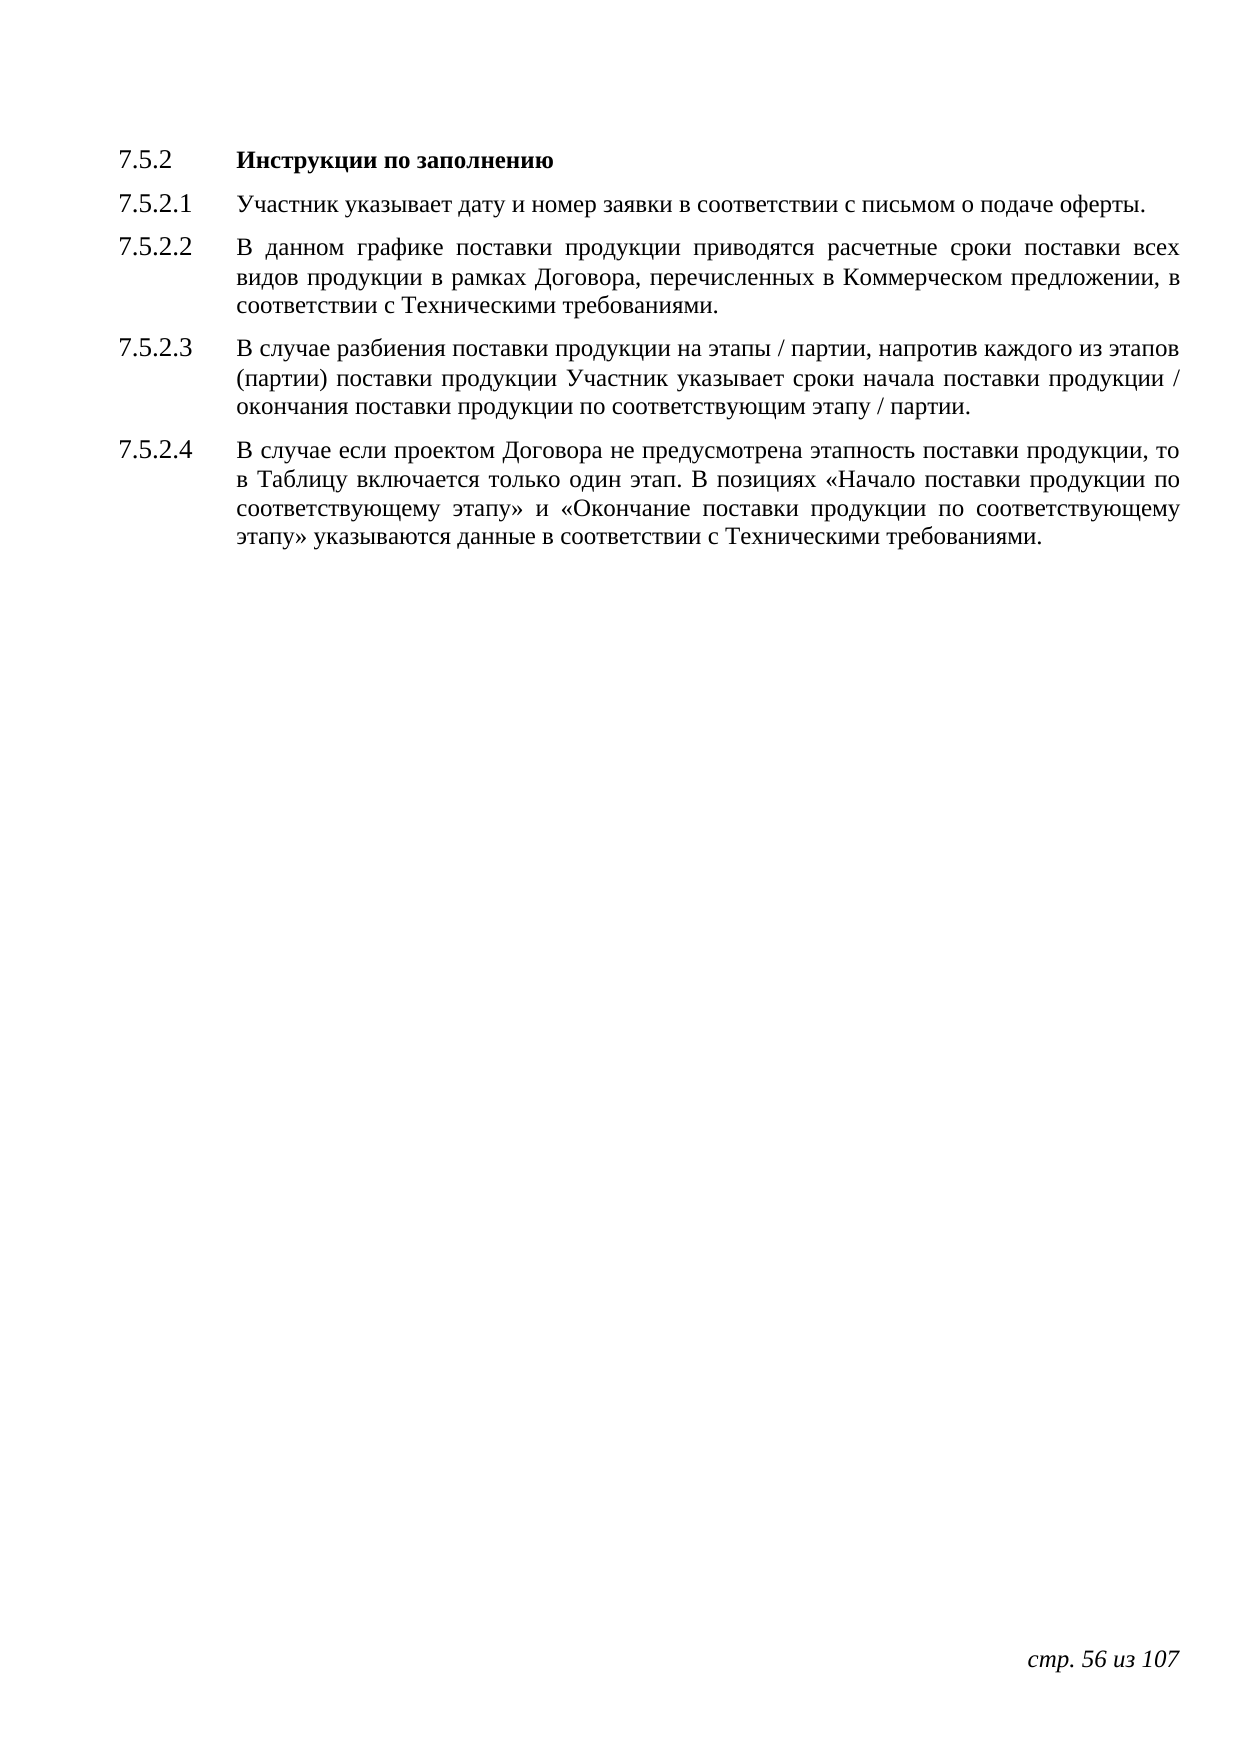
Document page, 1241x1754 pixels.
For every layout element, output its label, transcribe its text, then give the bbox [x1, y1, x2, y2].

text В случае разбиения поставки продукции на этапы / партии, напротив каждого из этапов (партии) поставки продукции Участник указывает сроки начала поставки продукции / окончания поставки продукции по соответствующим этапу / партии. [118, 332, 1181, 420]
text Участник указывает дату и номер заявки в соответствии с письмом о подаче оферты. [118, 187, 1181, 218]
text Инструкции по заполнению [118, 143, 1181, 174]
text В данном графике поставки продукции приводятся расчетные сроки поставки всех видов продукции в рамках Договора, перечисленных в Коммерческом предложении, в соответствии с Техническими требованиями. [118, 230, 1181, 319]
text В случае если проектом Договора не предусмотрена этапность поставки продукции, то в Таблицу включается только один этап. В позициях «Начало поставки продукции по соответствующему этапу» и «Окончание поставки продукции по соответствующему этапу» указываются данные в соответствии с Техническими требованиями. [118, 433, 1181, 550]
